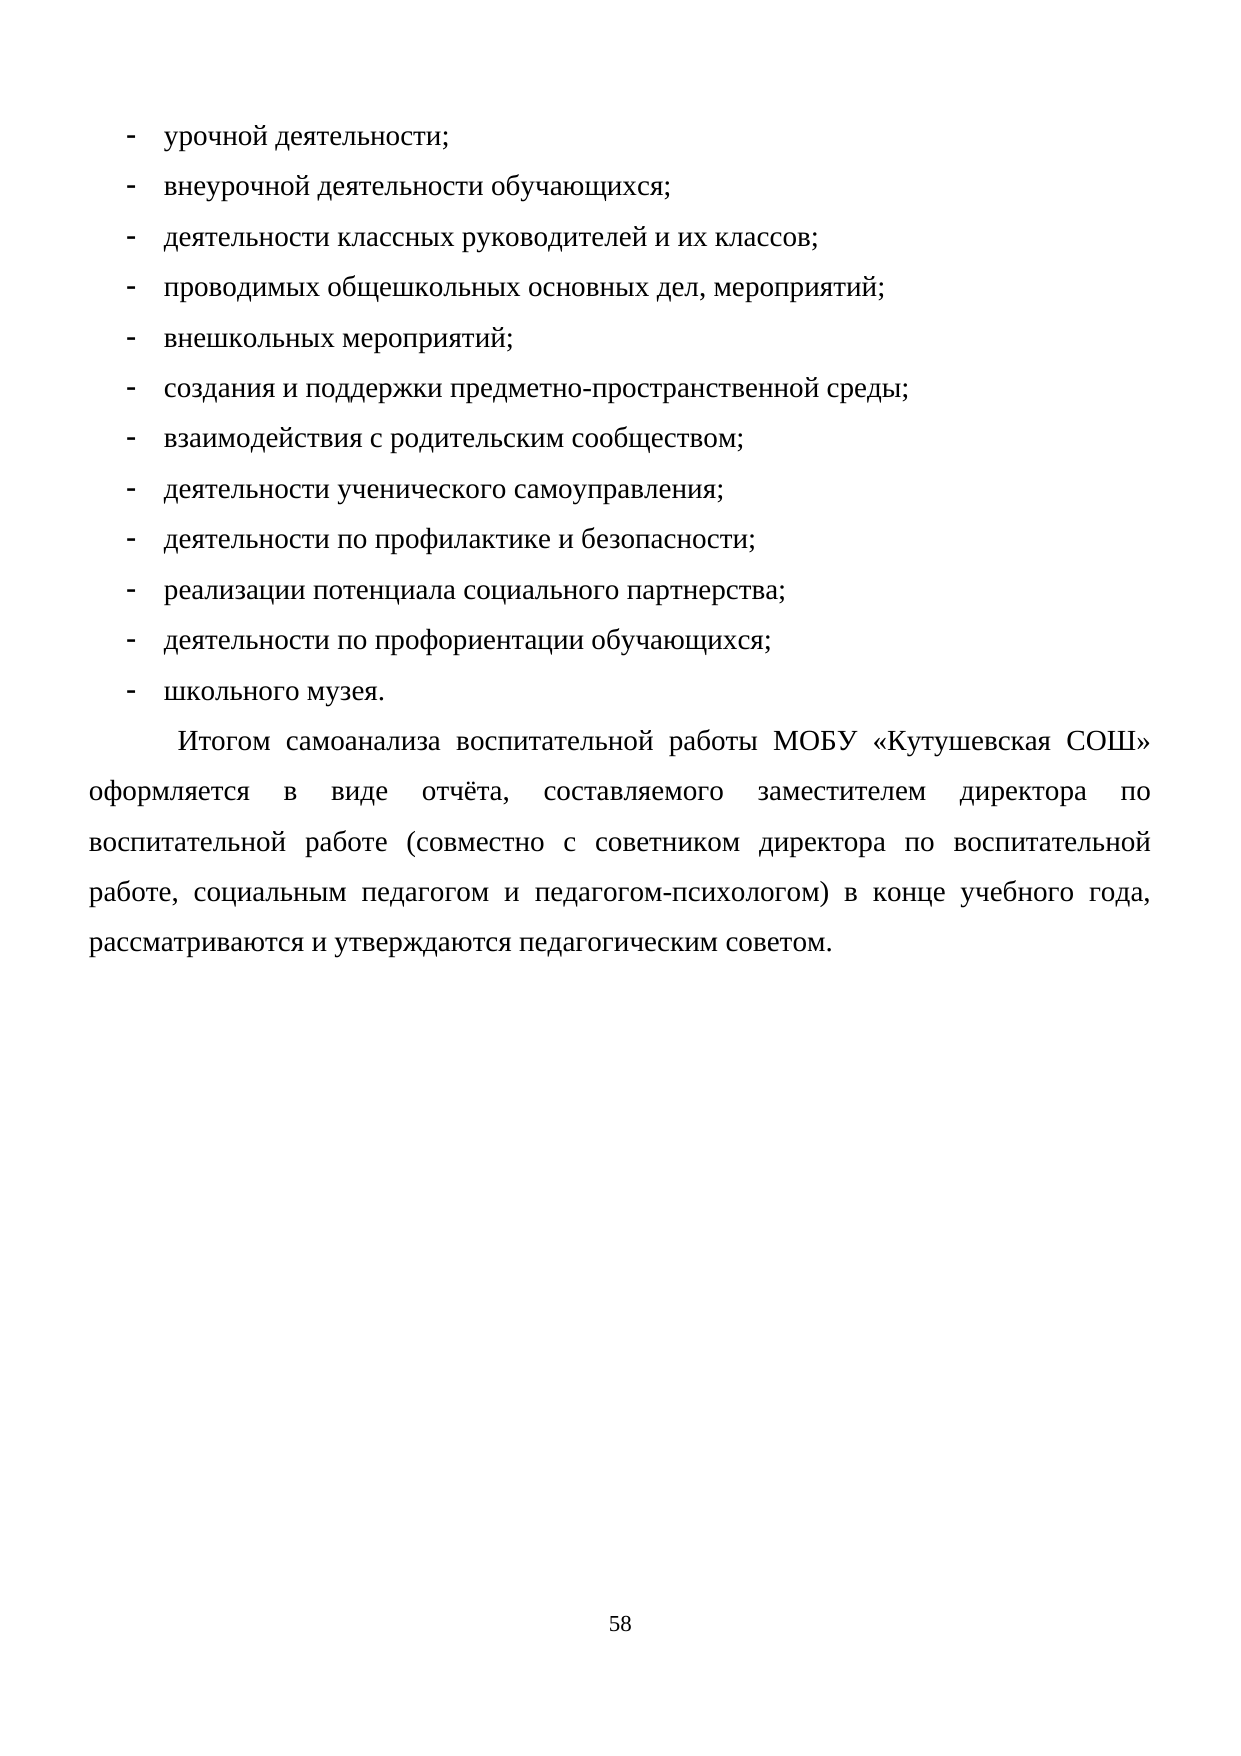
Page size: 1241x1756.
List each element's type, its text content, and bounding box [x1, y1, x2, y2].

list реализации потенциала социального партнерства; [126, 572, 1152, 606]
list создания и поддержки предметно-пространственной среды; [126, 370, 1152, 404]
list деятельности по профилактике и безопасности; [126, 521, 1152, 555]
list внеурочной деятельности обучающихся; [126, 168, 1152, 202]
list деятельности ученического самоуправления; [126, 471, 1152, 505]
list школьного музея. [126, 673, 1152, 706]
list взаимодействия с родительским сообществом; [126, 421, 1152, 454]
list Итогом самоанализа воспитательной работы МОБУ «Кутушевская СОШ» оформляется в виде отчёта, составляемого заместителем директора по воспитательной работе (совместно с советником директора по воспитательной работе, социальным педагогом и педагогом-психологом) в конце учебного года, рассматриваются и утверждаются педагогическим советом. [89, 723, 1152, 958]
list проводимых общешкольных основных дел, мероприятий; [126, 269, 1152, 303]
list деятельности классных руководителей и их классов; [126, 219, 1152, 253]
list урочной деятельности; [126, 118, 1152, 152]
list внешкольных мероприятий; [126, 320, 1152, 353]
list деятельности по профориентации обучающихся; [126, 622, 1152, 656]
